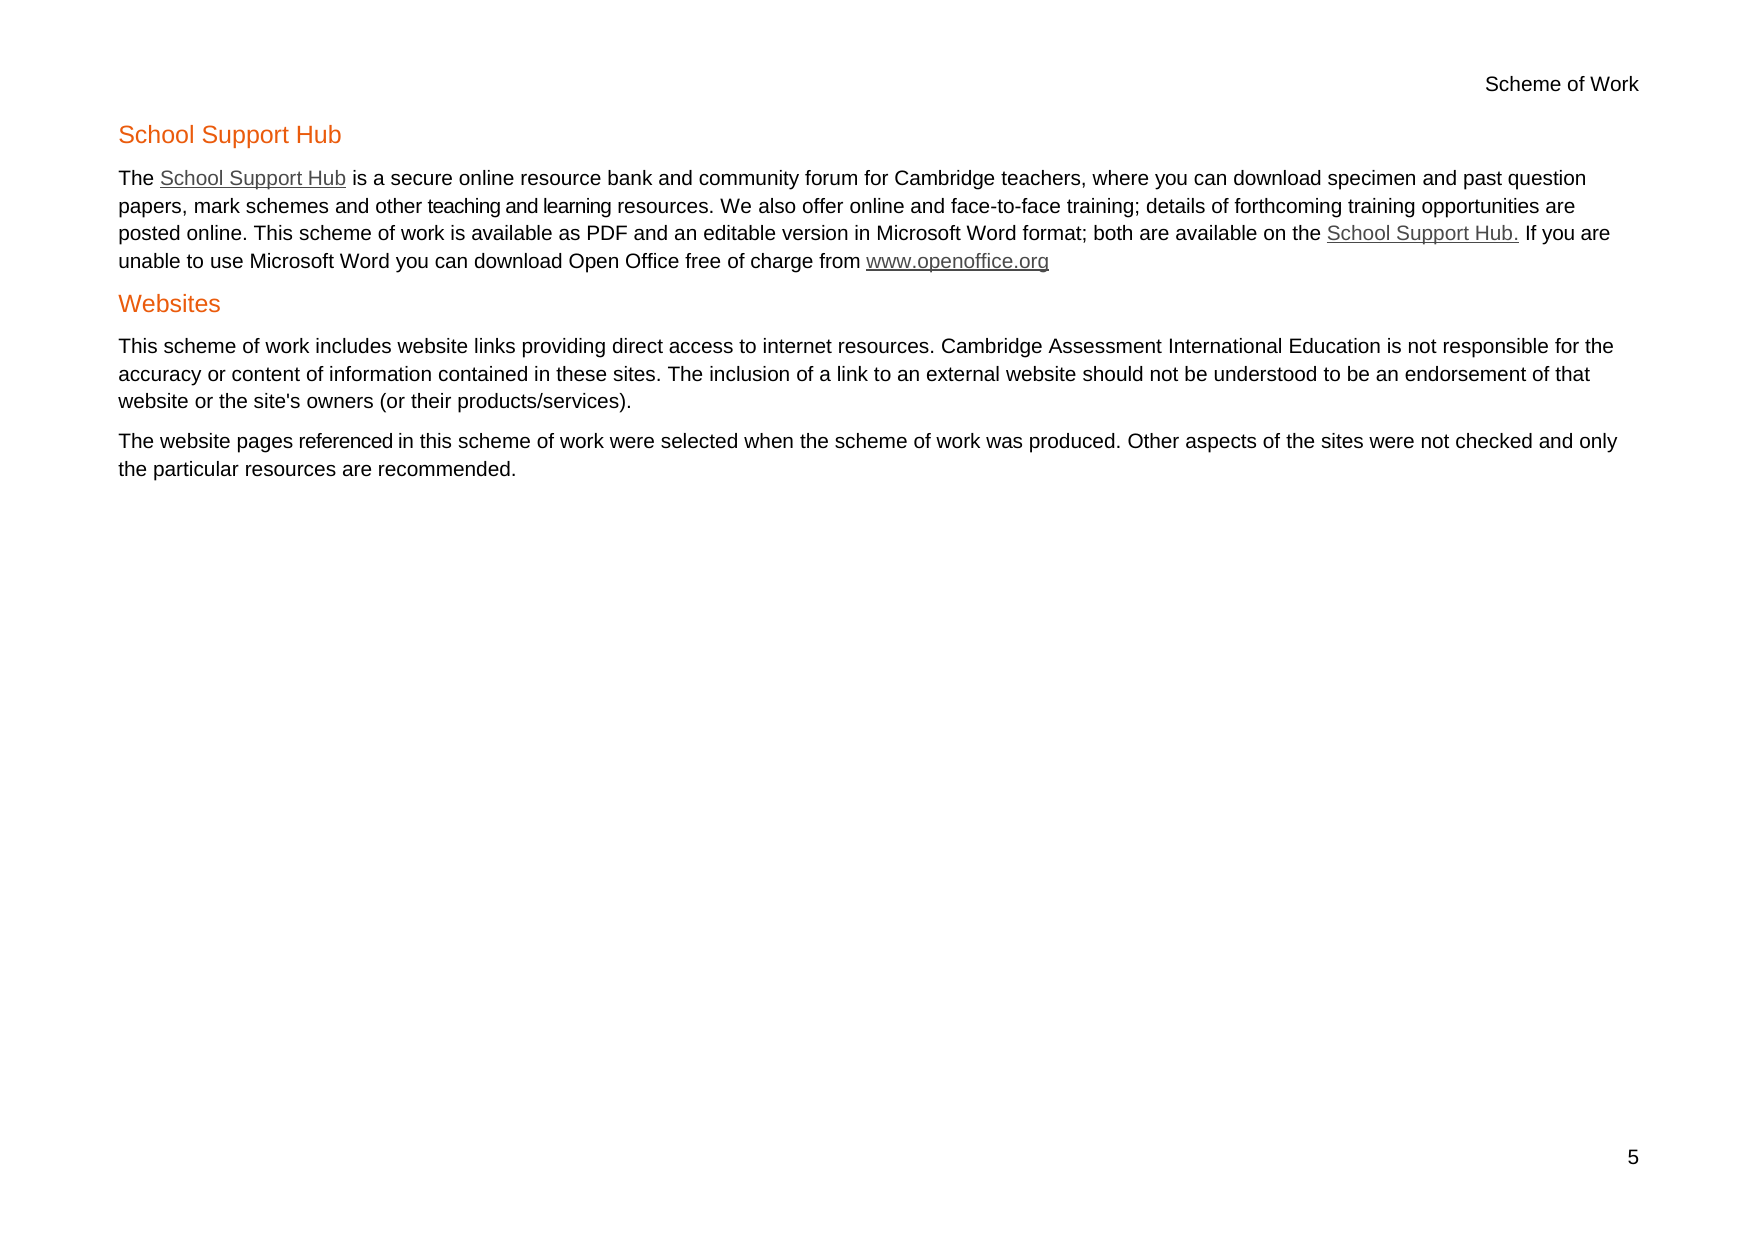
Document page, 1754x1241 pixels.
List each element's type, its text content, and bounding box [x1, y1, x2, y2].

text This scheme of work includes website links providing direct access to internet resources. Cambridge Assessment International Education is not responsible for the accuracy or content of information contained in these sites. The inclusion of a link to an external website should not be understood to be an endorsement of that website or the site's owners (or their products/services). [118, 334, 1639, 413]
subtitle Websites [118, 288, 1639, 317]
text The School Support Hub is a secure online resource bank and community forum for Cambridge teachers, where you can download specimen and past question papers, mark schemes and other teaching and learning resources. We also offer online and face-to-face training; details of forthcoming training opportunities are posted online. This scheme of work is available as PDF and an editable version in Microsoft Word format; both are available on the School Support Hub. If you are unable to use Microsoft Word you can download Open Office free of charge from www.openoffice.org [118, 166, 1639, 272]
subtitle School Support Hub [118, 121, 1639, 149]
text The website pages referenced in this scheme of work were selected when the scheme of work was produced. Other aspects of the sites were not checked and only the particular resources are recommended. [118, 429, 1639, 481]
